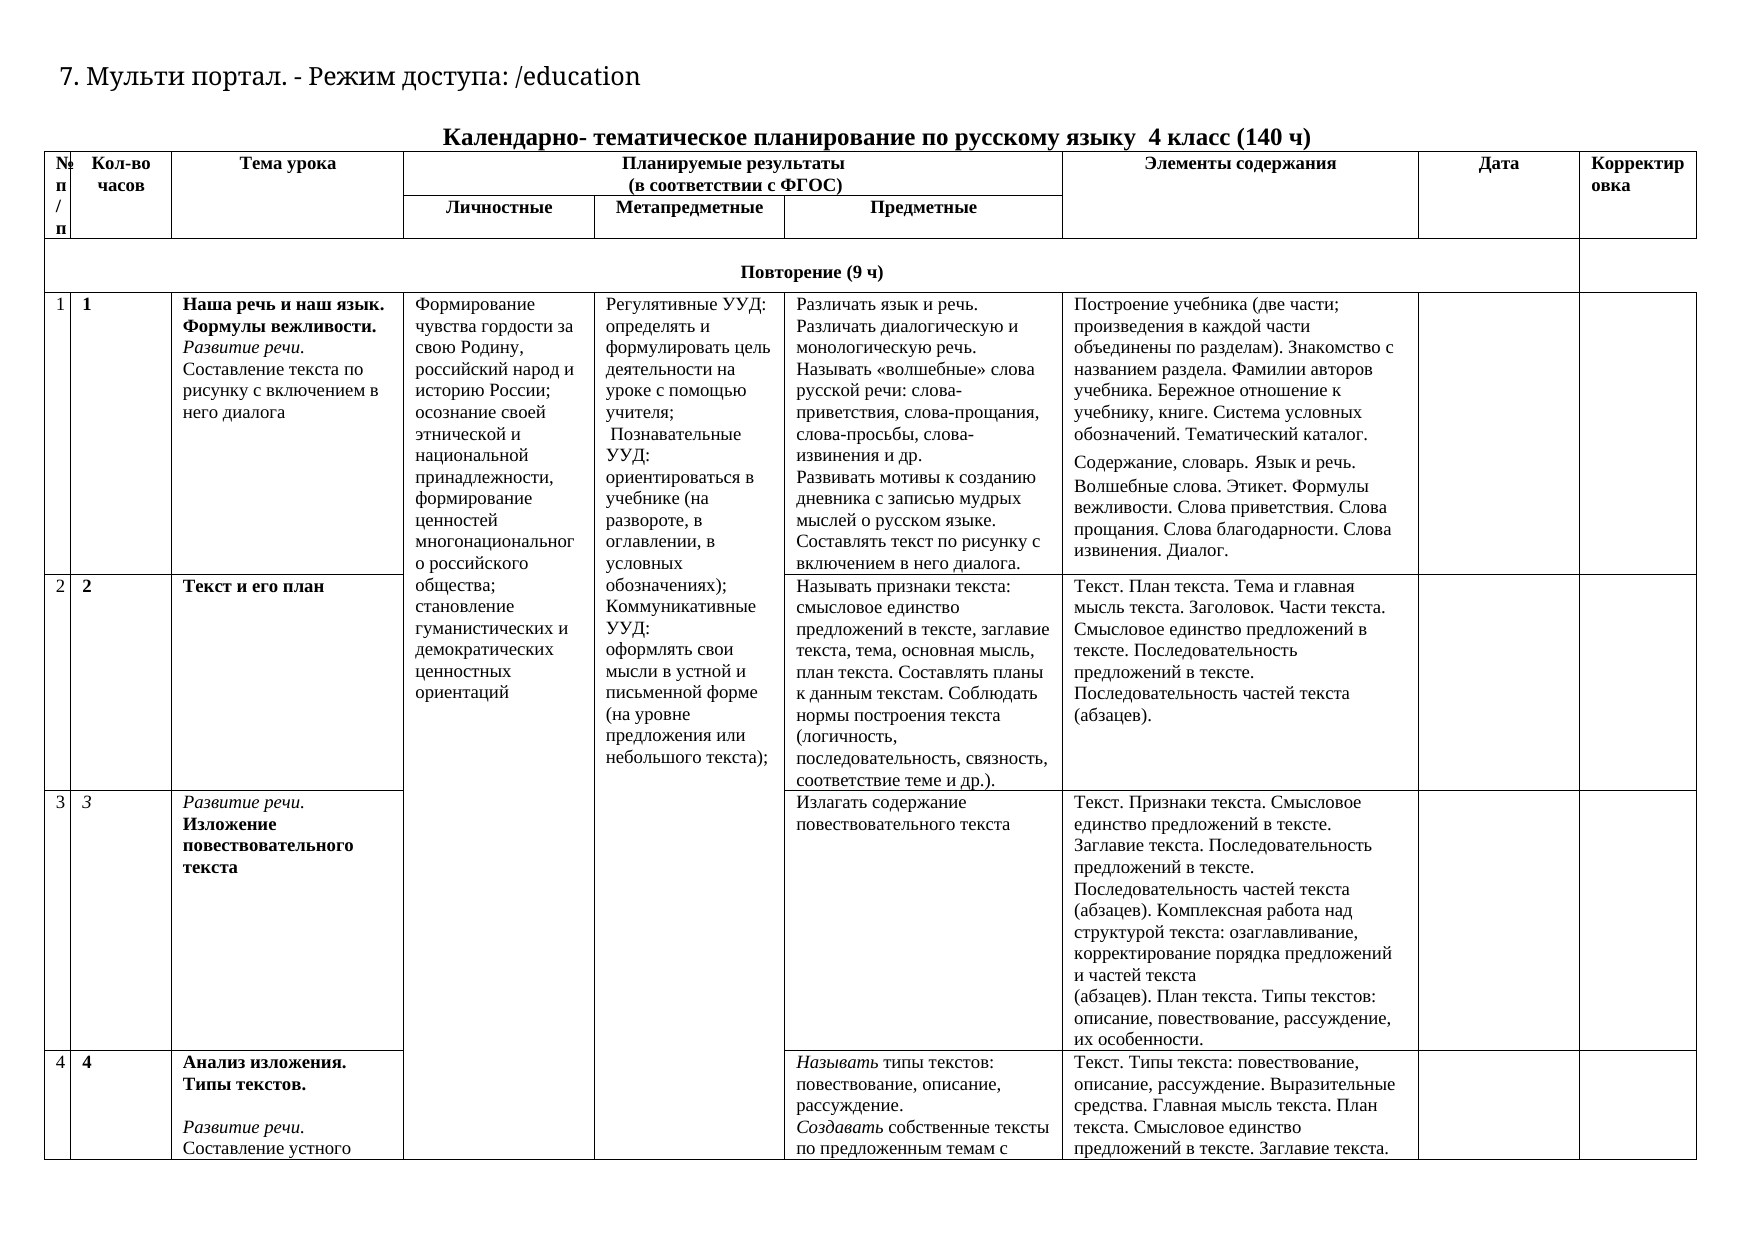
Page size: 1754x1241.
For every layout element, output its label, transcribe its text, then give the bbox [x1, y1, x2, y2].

table_cell Формирование чувства гордости за свою Родину, российский народ и историю России; осознание своей этнической и национальной принадлежности, формирование ценностей многонационального российского общества; становление гуманистических и демократических ценностных ориентаций [404, 293, 594, 1159]
table_cell Регулятивные УУД: определять и формулировать цель деятельности на уроке с помощью учителя; Познавательные УУД: ориентироваться в учебнике (на развороте, в оглавлении, в условных обозначениях); Коммуникативные УУД: оформлять свои мысли в устной и письменной форме (на уровне предложения или небольшого текста); [595, 293, 784, 1159]
table_cell Излагать содержание повествовательного текста [785, 791, 1062, 1050]
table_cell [1063, 1051, 1418, 1159]
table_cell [785, 1051, 1062, 1159]
table_cell [1580, 293, 1696, 573]
table_cell Наша речь и наш язык. Формулы вежливости. Развитие речи. Составление текста по рисунку с включением в него диалога [172, 293, 403, 573]
table_cell Метапредметные [595, 196, 784, 238]
table_cell 3 [45, 791, 70, 1050]
table_cell 2 [45, 575, 70, 790]
table_cell Текст и его план [172, 575, 403, 790]
table_cell Текст. План текста. Тема и главная мысль текста. Заголовок. Части текста. Смысловое единство предложений в тексте. Последовательность предложений в тексте. Последовательность частей текста (абзацев). [1063, 575, 1418, 790]
table_cell [1419, 791, 1579, 1050]
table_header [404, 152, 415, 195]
table_cell Повторение (9 ч) [45, 239, 1579, 292]
table_cell 2 [71, 575, 171, 790]
table_cell Называть признаки текста: смысловое единство предложений в тексте, заглавие текста, тема, основная мысль, план текста. Составлять планы к данным текстам. Соблюдать нормы построения текста (логичность, последовательность, связность, соответствие теме и др.). [785, 575, 1062, 790]
table_cell [1580, 1051, 1696, 1159]
table_cell 3 [71, 791, 171, 1050]
table_cell Различать язык и речь. Различать диалогическую и монологическую речь. Называть «волшебные» слова русской речи: слова-приветствия, слова-прощания, слова-просьбы, слова-извинения и др. Развивать мотивы к созданию дневника с записью мудрых мыслей о русском языке. Составлять текст по рисунку с включением в него диалога. [785, 293, 1062, 573]
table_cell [172, 1051, 403, 1159]
table_cell [1419, 1051, 1579, 1159]
table_header Кол-во часов [71, 152, 171, 238]
table_cell [1419, 293, 1579, 573]
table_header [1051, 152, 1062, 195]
table_header Элементы содержания [1063, 152, 1418, 238]
table_header Тема урока [172, 152, 403, 238]
table_header Корректировка [1580, 152, 1696, 238]
table_cell 4 [71, 1051, 171, 1159]
table_cell [1419, 575, 1579, 790]
text 7. Мульти портал. - Режим доступа: /education [59, 59, 1695, 93]
table_cell 4 [45, 1051, 70, 1159]
table_cell Построение учебника (две части; произведения в каждой части объединены по разделам). Знакомство с названием раздела. Фамилии авторов учебника. Бережное отношение к учебнику, книге. Система условных обозначений. Тематический каталог. Содержание, словарь. Язык и речь. Волшебные слова. Этикет. Формулы вежливости. Слова приветствия. Слова прощания. Слова благодарности. Слова извинения. Диалог. [1063, 293, 1418, 573]
table_cell 1 [45, 293, 70, 573]
table_header Дата [1419, 152, 1579, 238]
table_cell [1580, 575, 1696, 790]
table_cell 1 [71, 293, 171, 573]
table_cell Текст. Признаки текста. Смысловое единство предложений в тексте. Заглавие текста. Последовательность предложений в тексте. Последовательность частей текста (абзацев). Комплексная работа над структурой текста: озаглавливание, корректирование порядка предложений и частей текста (абзацев). План текста. Типы текстов: описание, повествование, рассуждение, их особенности. [1063, 791, 1418, 1050]
text Календарно- тематическое планирование по русскому языку 4 класс (140 ч) [59, 122, 1695, 151]
table_cell Развитие речи. Изложение повествовательного текста [172, 791, 403, 1050]
table_cell [1580, 791, 1696, 1050]
table_cell Предметные [785, 196, 1062, 238]
table_cell Личностные [404, 196, 594, 238]
